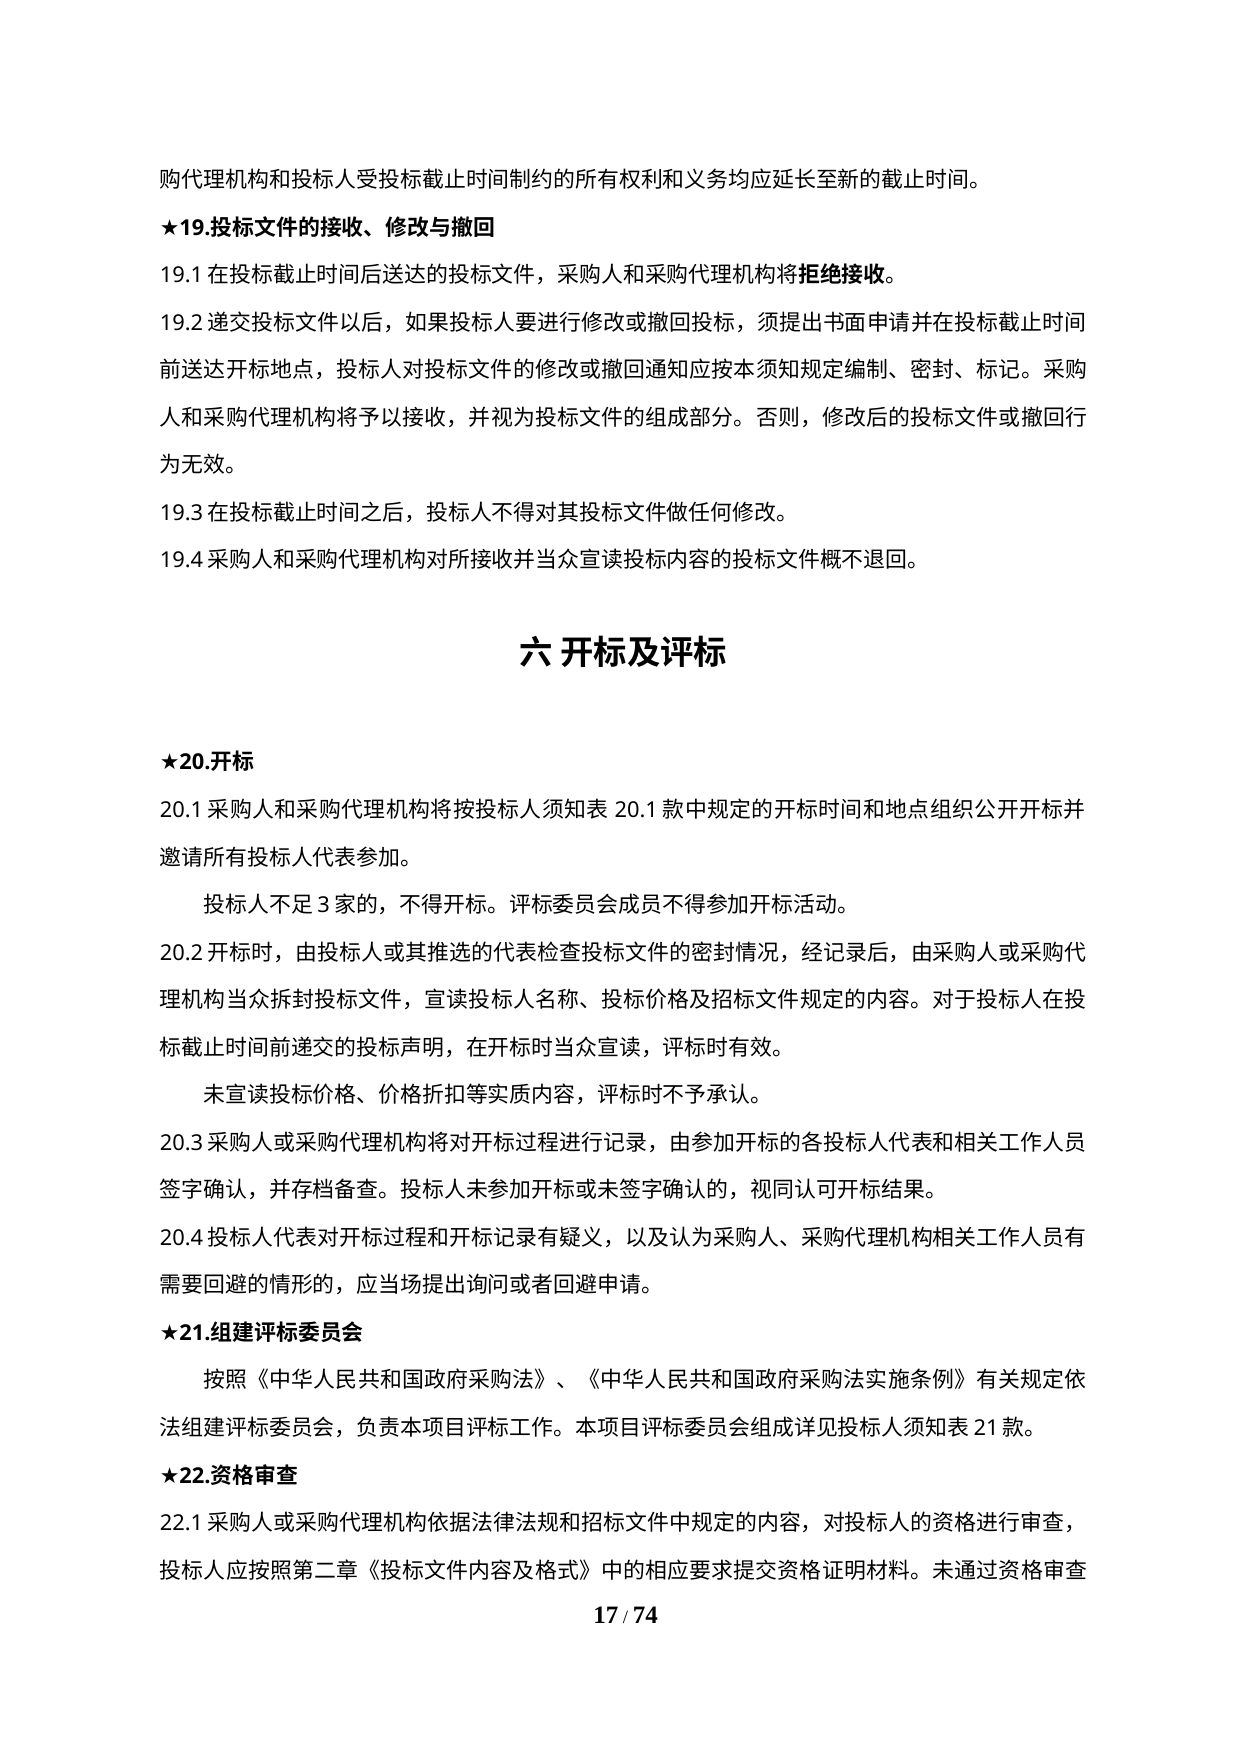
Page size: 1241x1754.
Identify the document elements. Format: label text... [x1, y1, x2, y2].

text 20.3采购人或采购代理机构将对开标过程进行记录，由参加开标的各投标人代表和相关工作人员签字确认，并存档备查。投标人未参加开标或未签字确认的，视同认可开标结果。 [159, 1125, 1087, 1204]
text ★19.投标文件的接收、修改与撤回 [159, 209, 1087, 241]
text 投标人不足3家的，不得开标。评标委员会成员不得参加开标活动。 [159, 887, 1087, 919]
text 20.1采购人和采购代理机构将按投标人须知表20.1款中规定的开标时间和地点组织公开开标并邀请所有投标人代表参加。 [159, 792, 1087, 871]
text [159, 1505, 1087, 1584]
text 19.3在投标截止时间之后，投标人不得对其投标文件做任何修改。 [159, 495, 1087, 527]
text 未宣读投标价格、价格折扣等实质内容，评标时不予承认。 [159, 1077, 1087, 1109]
text 19.4采购人和采购代理机构对所接收并当众宣读投标内容的投标文件概不退回。 [159, 542, 1087, 574]
text 20.4投标人代表对开标过程和开标记录有疑义，以及认为采购人、采购代理机构相关工作人员有需要回避的情形的，应当场提出询问或者回避申请。 [159, 1220, 1087, 1299]
text ★21.组建评标委员会 [159, 1315, 1087, 1347]
text 按照《中华人民共和国政府采购法》、《中华人民共和国政府采购法实施条例》有关规定依法组建评标委员会，负责本项目评标工作。本项目评标委员会组成详见投标人须知表21款。 [159, 1362, 1087, 1442]
text 19.2递交投标文件以后，如果投标人要进行修改或撤回投标，须提出书面申请并在投标截止时间前送达开标地点，投标人对投标文件的修改或撤回通知应按本须知规定编制、密封、标记。采购人和采购代理机构将予以接收，并视为投标文件的组成部分。否则，修改后的投标文件或撤回行为无效。 [159, 305, 1087, 479]
text ★22.资格审查 [159, 1458, 1087, 1489]
text 19.1在投标截止时间后送达的投标文件，采购人和采购代理机构将拒绝接收。 [159, 257, 1087, 289]
subtitle 六 开标及评标 [159, 617, 1087, 682]
text ★20.开标 [159, 744, 1087, 776]
text 20.2开标时，由投标人或其推选的代表检查投标文件的密封情况，经记录后，由采购人或采购代理机构当众拆封投标文件，宣读投标人名称、投标价格及招标文件规定的内容。对于投标人在投标截止时间前递交的投标声明，在开标时当众宣读，评标时有效。 [159, 934, 1087, 1061]
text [159, 162, 1087, 194]
